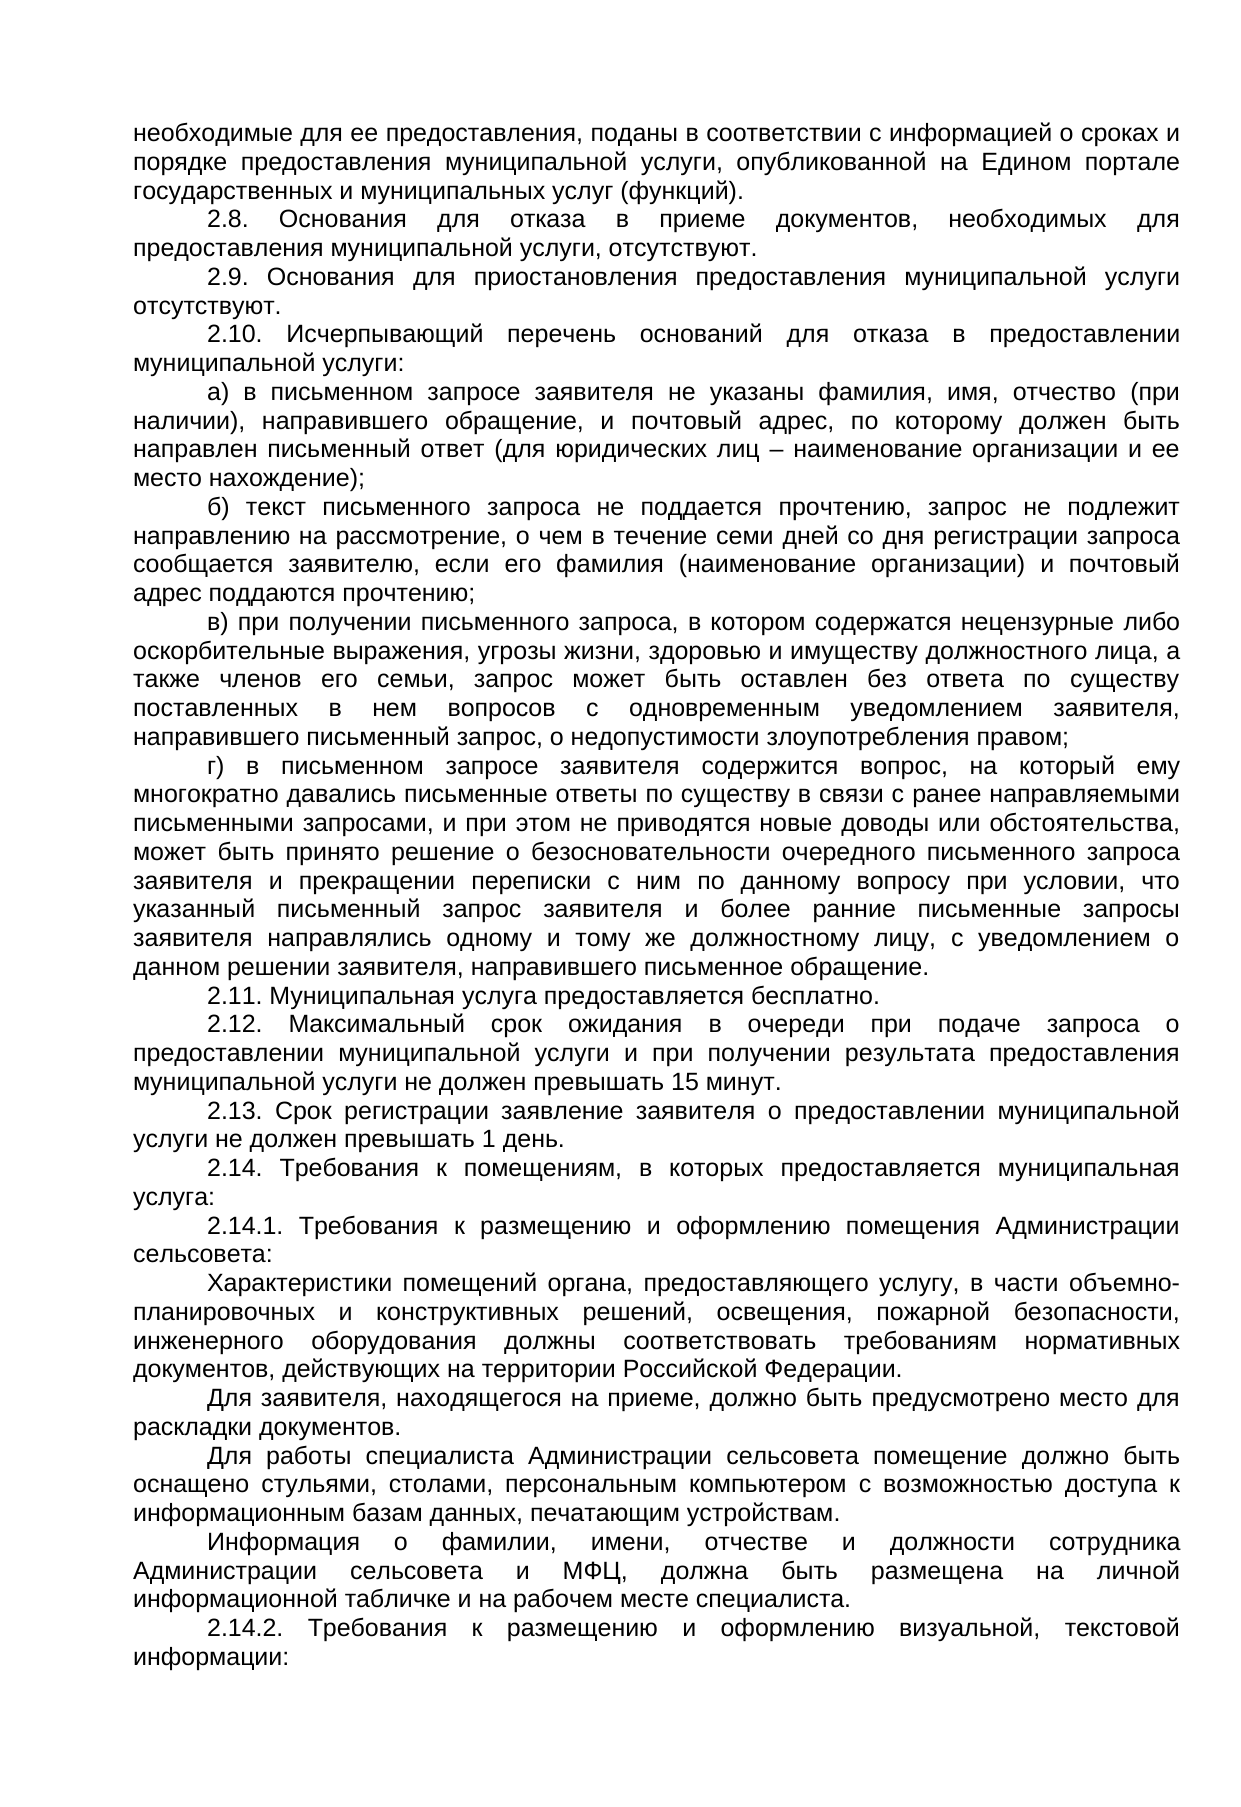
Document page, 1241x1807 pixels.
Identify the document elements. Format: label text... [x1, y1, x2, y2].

text б) текст письменного запроса не поддается прочтению, запрос не подлежит направлению на рассмотрение, о чем в течение семи дней со дня регистрации запроса сообщается заявителю, если его фамилия (наименование организации) и почтовый адрес поддаются прочтению; [133, 492, 1181, 607]
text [133, 118, 1181, 204]
text 2.12. Максимальный срок ожидания в очереди при подаче запроса о предоставлении муниципальной услуги и при получении результата предоставления муниципальной услуги не должен превышать 15 минут. [133, 1009, 1181, 1096]
text 2.9. Основания для приостановления предоставления муниципальной услуги отсутствуют. [133, 262, 1181, 319]
text а) в письменном запросе заявителя не указаны фамилия, имя, отчество (при наличии), направившего обращение, и почтовый адрес, по которому должен быть направлен письменный ответ (для юридических лиц – наименование организации и ее место нахождение); [133, 377, 1181, 492]
text г) в письменном запросе заявителя содержится вопрос, на который ему многократно давались письменные ответы по существу в связи с ранее направляемыми письменными запросами, и при этом не приводятся новые доводы или обстоятельства, может быть принято решение о безосновательности очередного письменного запроса заявителя и прекращении переписки с ним по данному вопросу при условии, что указанный письменный запрос заявителя и более ранние письменные запросы заявителя направлялись одному и тому же должностному лицу, с уведомлением о данном решении заявителя, направившего письменное обращение. [133, 751, 1181, 981]
text 2.14.1. Требования к размещению и оформлению помещения Администрации сельсовета: [133, 1211, 1181, 1268]
text Информация о фамилии, имени, отчестве и должности сотрудника Администрации сельсовета и МФЦ, должна быть размещена на личной информационной табличке и на рабочем месте специалиста. [133, 1527, 1181, 1613]
text в) при получении письменного запроса, в котором содержатся нецензурные либо оскорбительные выражения, угрозы жизни, здоровью и имуществу должностного лица, а также членов его семьи, запрос может быть оставлен без ответа по существу поставленных в нем вопросов с одновременным уведомлением заявителя, направившего письменный запрос, о недопустимости злоупотребления правом; [133, 607, 1181, 751]
text Характеристики помещений органа, предоставляющего услугу, в части объемно-планировочных и конструктивных решений, освещения, пожарной безопасности, инженерного оборудования должны соответствовать требованиям нормативных документов, действующих на территории Российской Федерации. [133, 1268, 1181, 1383]
text Для заявителя, находящегося на приеме, должно быть предусмотрено место для раскладки документов. [133, 1383, 1181, 1441]
text 2.11. Муниципальная услуга предоставляется бесплатно. [133, 981, 1181, 1009]
text 2.8. Основания для отказа в приеме документов, необходимых для предоставления муниципальной услуги, отсутствуют. [133, 204, 1181, 262]
text 2.13. Срок регистрации заявление заявителя о предоставлении муниципальной услуги не должен превышать 1 день. [133, 1096, 1181, 1153]
text Для работы специалиста Администрации сельсовета помещение должно быть оснащено стульями, столами, персональным компьютером с возможностью доступа к информационным базам данных, печатающим устройствам. [133, 1441, 1181, 1527]
text 2.14. Требования к помещениям, в которых предоставляется муниципальная услуга: [133, 1153, 1181, 1211]
text 2.10. Исчерпывающий перечень оснований для отказа в предоставлении муниципальной услуги: [133, 319, 1181, 377]
text 2.14.2. Требования к размещению и оформлению визуальной, текстовой информации: [133, 1613, 1181, 1671]
